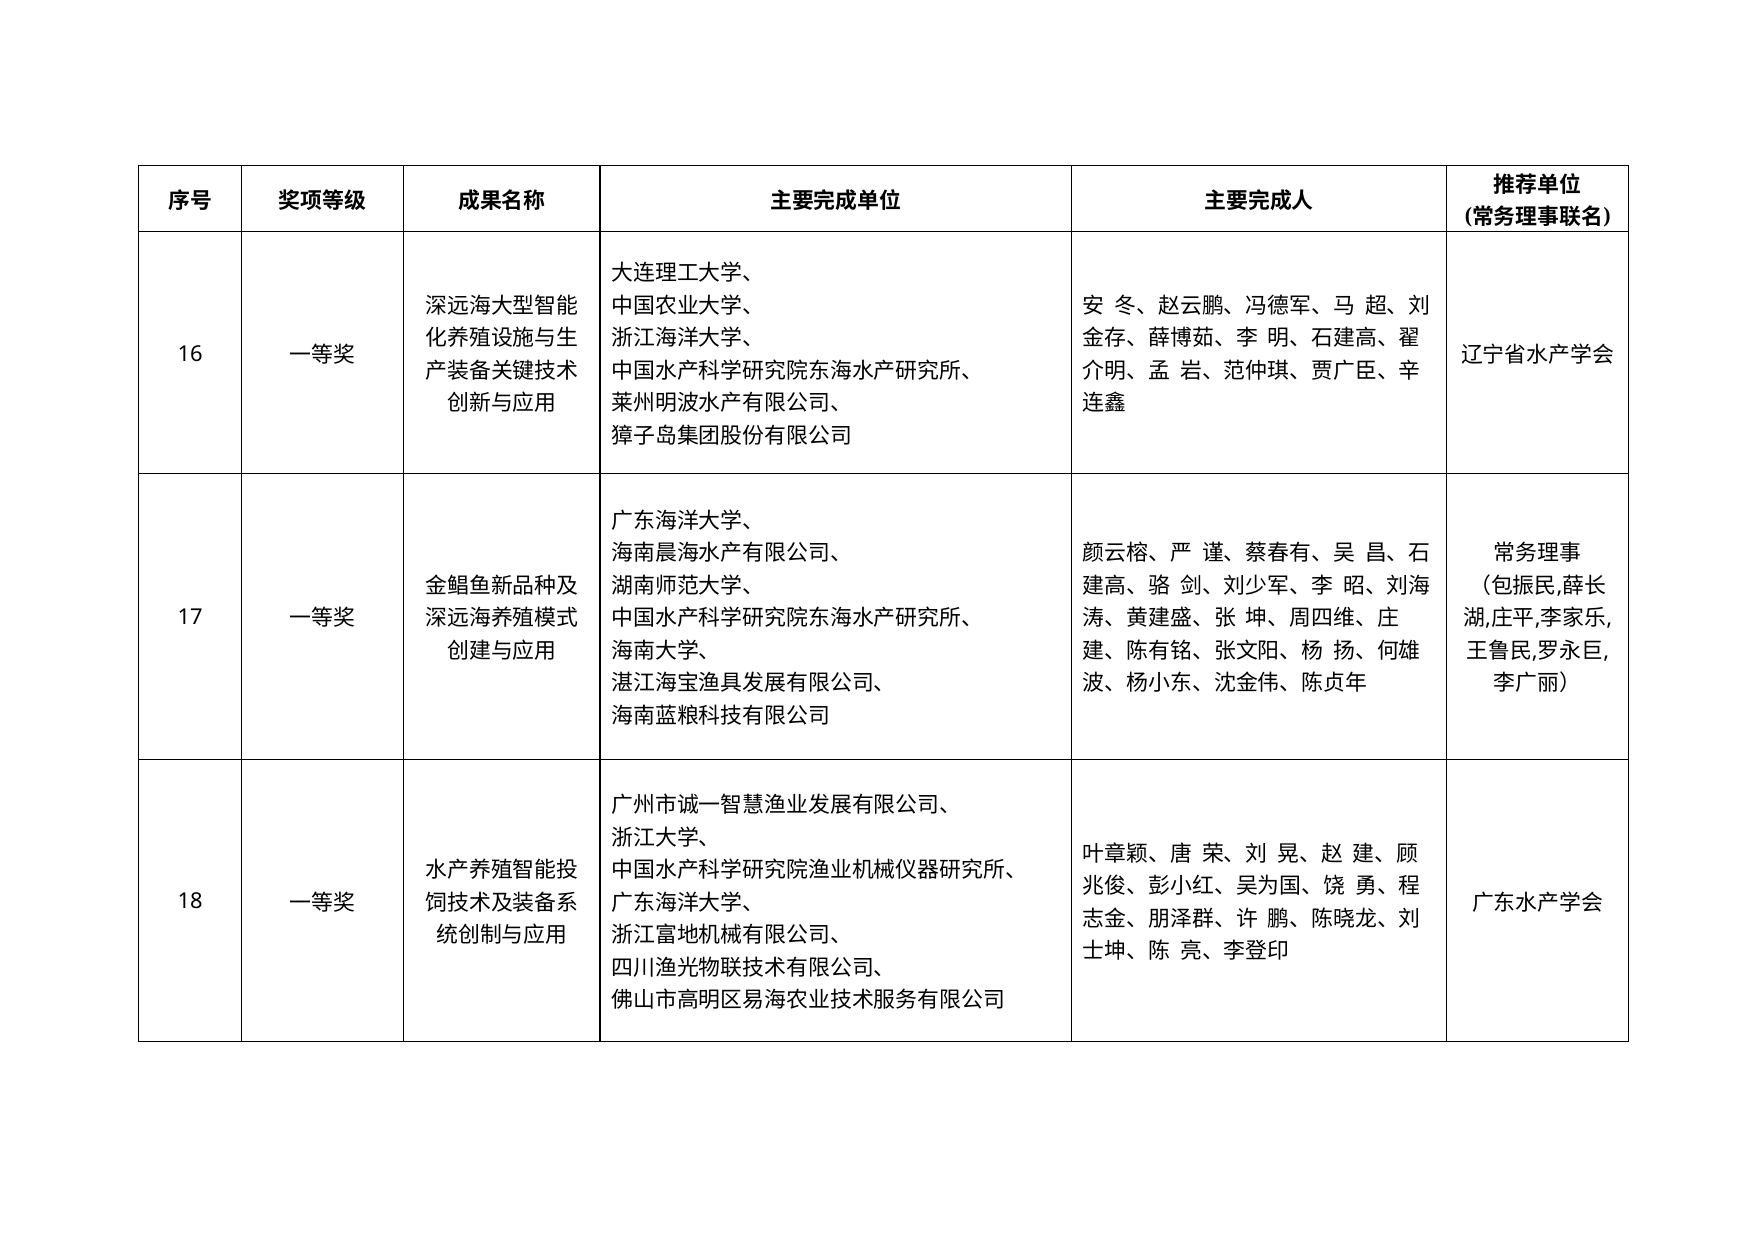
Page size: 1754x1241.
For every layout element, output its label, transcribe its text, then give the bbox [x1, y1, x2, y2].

table_cell 常务理事 （包振民,薛长湖,庄平,李家乐,王鲁民,罗永巨,李广丽） [1447, 474, 1628, 758]
table_cell 广东水产学会 [1447, 760, 1628, 1041]
table_header 推荐单位 (常务理事联名) [1447, 166, 1628, 231]
table_cell 辽宁省水产学会 [1447, 232, 1628, 473]
table_header 成果名称 [404, 166, 599, 231]
table_cell 一等奖 [242, 760, 403, 1041]
table_cell 一等奖 [242, 232, 403, 473]
table_header 主要完成单位 [601, 166, 1071, 231]
table_cell 18 [139, 760, 241, 1041]
table_header 奖项等级 [242, 166, 403, 231]
table_header 主要完成人 [1072, 166, 1446, 231]
table_cell 安 冬、赵云鹏、冯德军、马 超、刘金存、薛博茹、李 明、石建高、翟介明、孟 岩、范仲琪、贾广臣、辛连鑫 [1072, 232, 1446, 473]
table_cell 16 [139, 232, 241, 473]
table_cell 广州市诚一智慧渔业发展有限公司、 浙江大学、 中国水产科学研究院渔业机械仪器研究所、 广东海洋大学、 浙江富地机械有限公司、 四川渔光物联技术有限公司、 佛山市高明区易海农业技术服务有限公司 [601, 760, 1071, 1041]
table_cell 叶章颖、唐 荣、刘 晃、赵 建、顾兆俊、彭小红、吴为国、饶 勇、程志金、朋泽群、许 鹏、陈晓龙、刘士坤、陈 亮、李登印 [1072, 760, 1446, 1041]
table_cell 大连理工大学、 中国农业大学、 浙江海洋大学、 中国水产科学研究院东海水产研究所、 莱州明波水产有限公司、 獐子岛集团股份有限公司 [601, 232, 1071, 473]
table_cell 水产养殖智能投饲技术及装备系统创制与应用 [404, 760, 599, 1041]
table_cell 一等奖 [242, 474, 403, 758]
table_header 序号 [139, 166, 241, 231]
table_cell 金鲳鱼新品种及深远海养殖模式创建与应用 [404, 474, 599, 758]
table_cell 颜云榕、严 谨、蔡春有、吴 昌、石建高、骆 剑、刘少军、李 昭、刘海涛、黄建盛、张 坤、周四维、庄 建、陈有铭、张文阳、杨 扬、何雄波、杨小东、沈金伟、陈贞年 [1072, 474, 1446, 758]
table_cell 广东海洋大学、 海南晨海水产有限公司、 湖南师范大学、 中国水产科学研究院东海水产研究所、 海南大学、 湛江海宝渔具发展有限公司、 海南蓝粮科技有限公司 [601, 474, 1071, 758]
table_cell 17 [139, 474, 241, 758]
table_cell 深远海大型智能化养殖设施与生产装备关键技术创新与应用 [404, 232, 599, 473]
